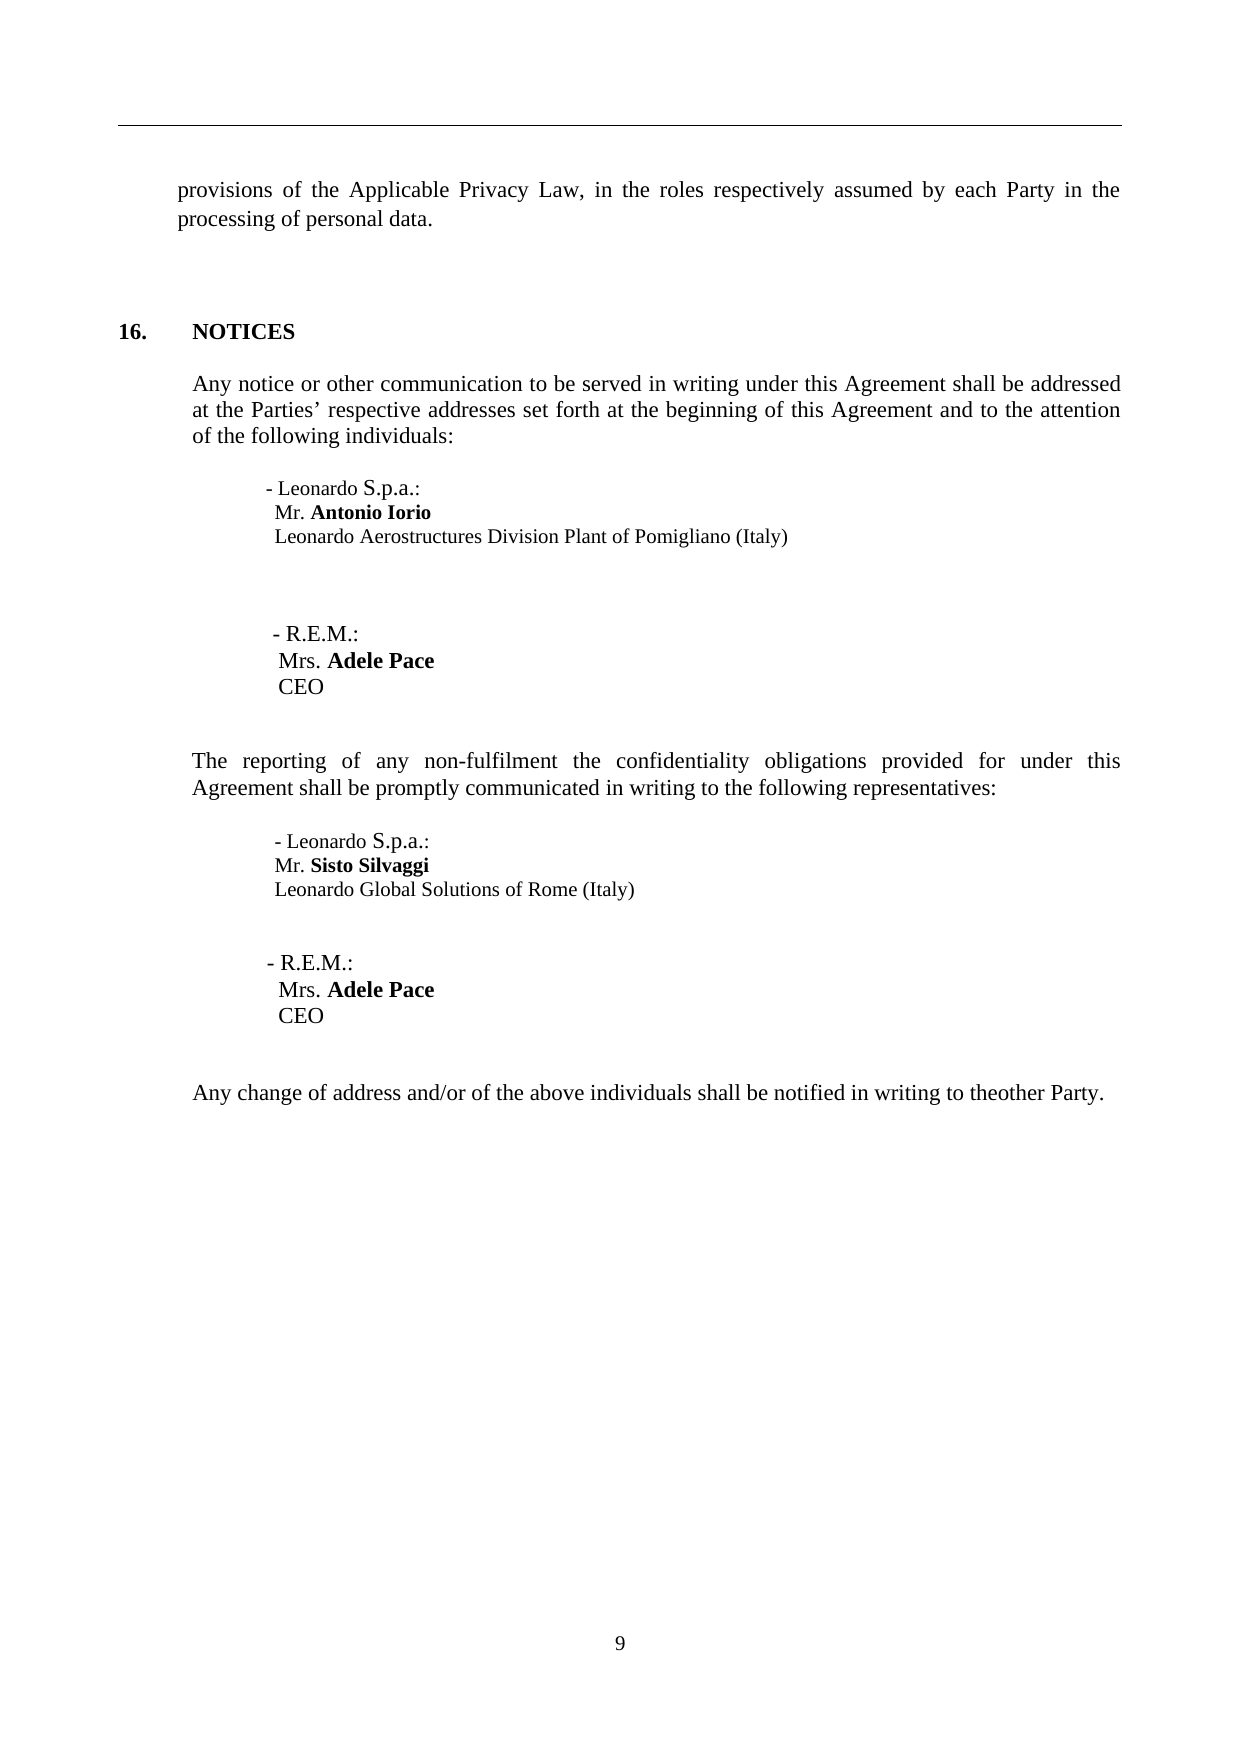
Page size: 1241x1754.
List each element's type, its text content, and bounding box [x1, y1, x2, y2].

text - Leonardo S.p.a.: [118, 474, 1122, 500]
text - Leonardo S.p.a.: [118, 827, 1122, 853]
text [177, 174, 1122, 233]
text CEO [118, 1002, 1122, 1028]
text Mr. Antonio Iorio [118, 500, 1122, 524]
text Leonardo Global Solutions of Rome (Italy) [118, 877, 1122, 901]
subtitle Any notice or other communication to be served in writing under this Agreement shall be addressed at the Parties’ respective addresses set forth at the beginning of this Agreement and to the attention of the following individuals: [192, 370, 1122, 449]
text CEO [118, 673, 1122, 699]
text The reporting of any non-fulfilment the confidentiality obligations provided for under this Agreement shall be promptly communicated in writing to the following representatives: [192, 748, 1122, 800]
text Leonardo Aerostructures Division Plant of Pomigliano (Italy) [118, 524, 1122, 548]
text Any change of address and/or of the above individuals shall be notified in writing to theother Party. [118, 1079, 1122, 1105]
text Mrs. Adele Pace [118, 976, 1122, 1002]
text Mr. Sisto Silvaggi [118, 853, 1122, 877]
text Mrs. Adele Pace [118, 647, 1122, 673]
text - R.E.M.: [118, 620, 1122, 647]
subtitle NOTICES [118, 318, 1122, 345]
text - R.E.M.: [118, 949, 1122, 976]
